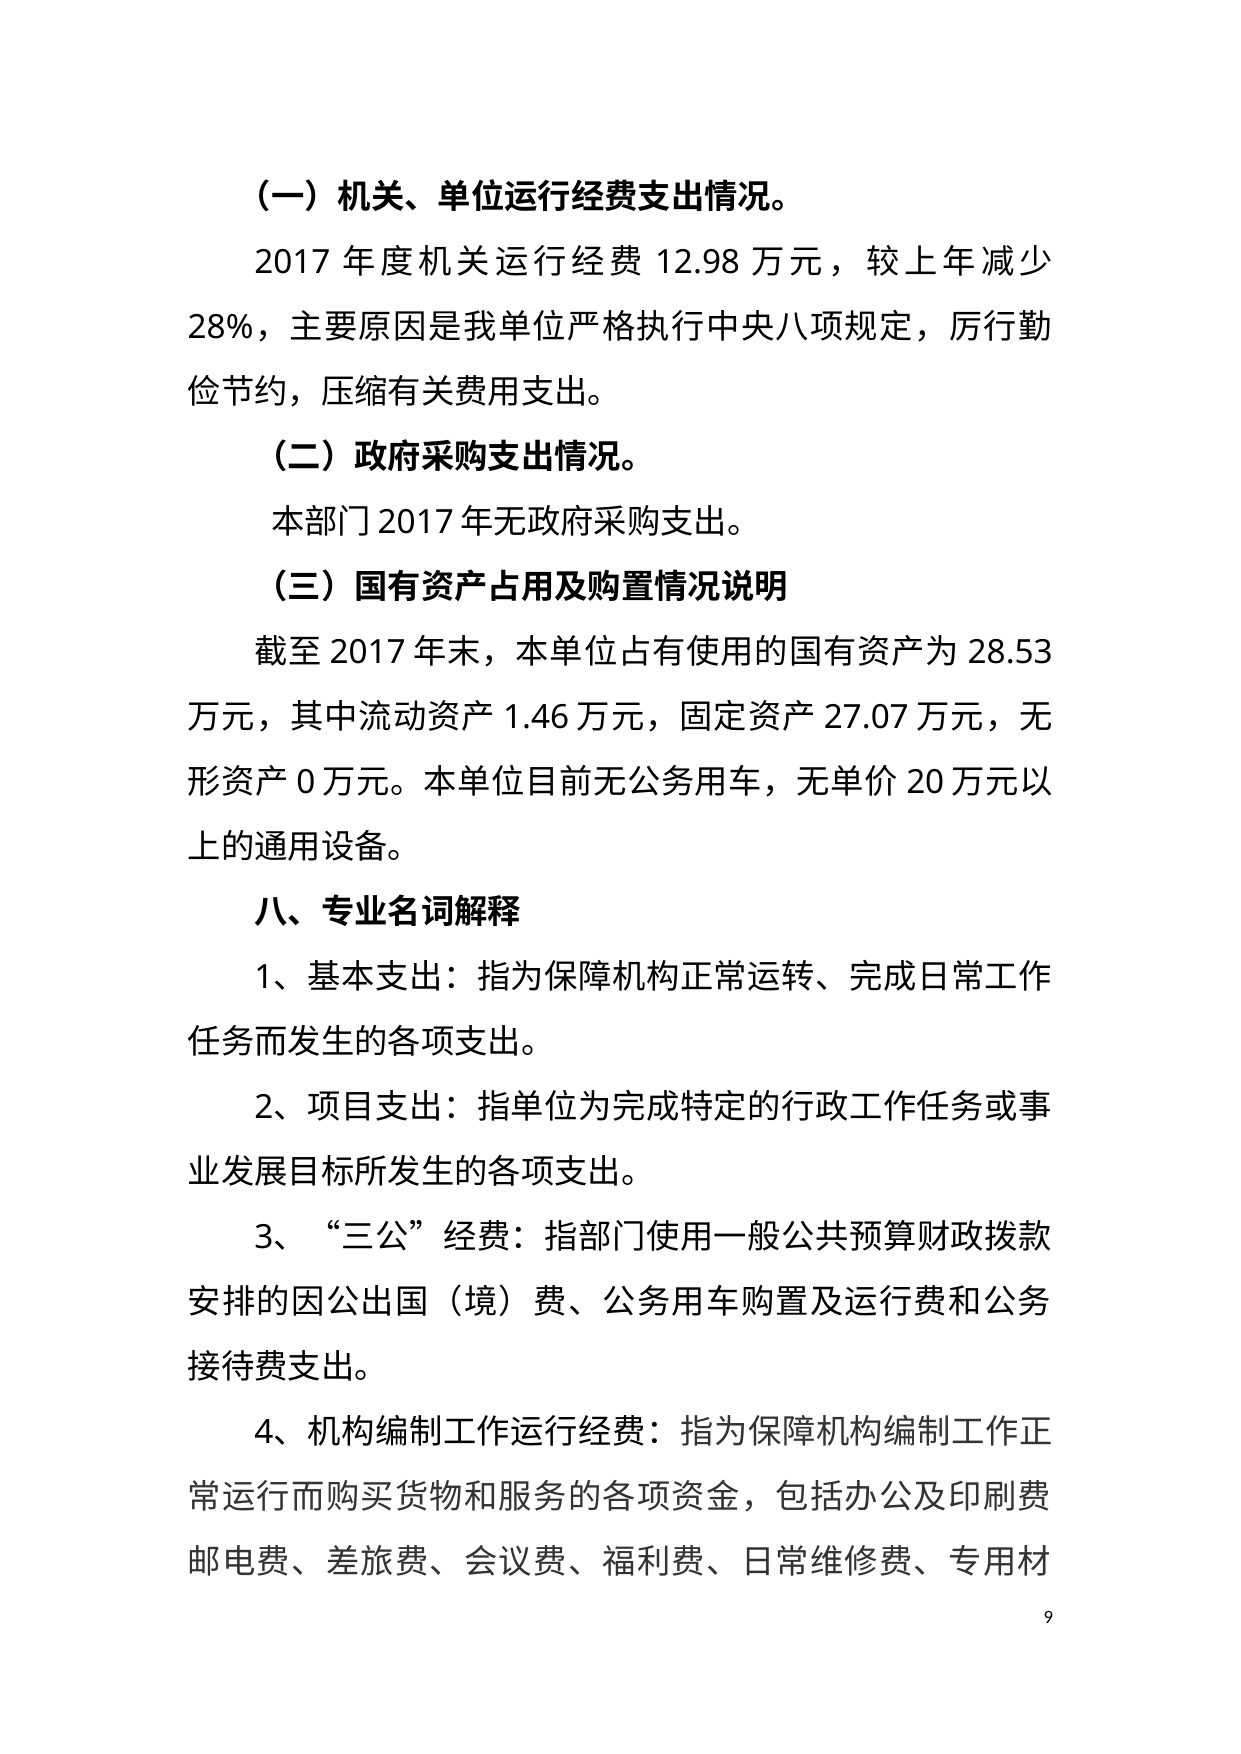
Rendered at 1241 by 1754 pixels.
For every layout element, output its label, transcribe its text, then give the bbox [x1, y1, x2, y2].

text 1、基本支出：指为保障机构正常运转、完成日常工作任务而发生的各项支出。 [187, 942, 1053, 1072]
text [187, 1397, 1053, 1592]
text （一）机关、单位运行经费支出情况。 [187, 162, 1053, 227]
text （三）国有资产占用及购置情况说明 [187, 552, 1053, 617]
text 八、专业名词解释 [187, 877, 1053, 942]
text 2017年度机关运行经费12.98万元，较上年减少28%，主要原因是我单位严格执行中央八项规定，厉行勤俭节约，压缩有关费用支出。 [187, 227, 1053, 422]
text 3、“三公”经费：指部门使用一般公共预算财政拨款安排的因公出国（境）费、公务用车购置及运行费和公务接待费支出。 [187, 1202, 1053, 1397]
text 截至2017年末，本单位占有使用的国有资产为28.53万元，其中流动资产1.46万元，固定资产27.07万元，无形资产0万元。本单位目前无公务用车，无单价20万元以上的通用设备。 [187, 617, 1053, 877]
text 本部门2017年无政府采购支出。 [187, 487, 1053, 552]
text （二）政府采购支出情况。 [187, 422, 1053, 487]
text 2、项目支出：指单位为完成特定的行政工作任务或事业发展目标所发生的各项支出。 [187, 1072, 1053, 1202]
